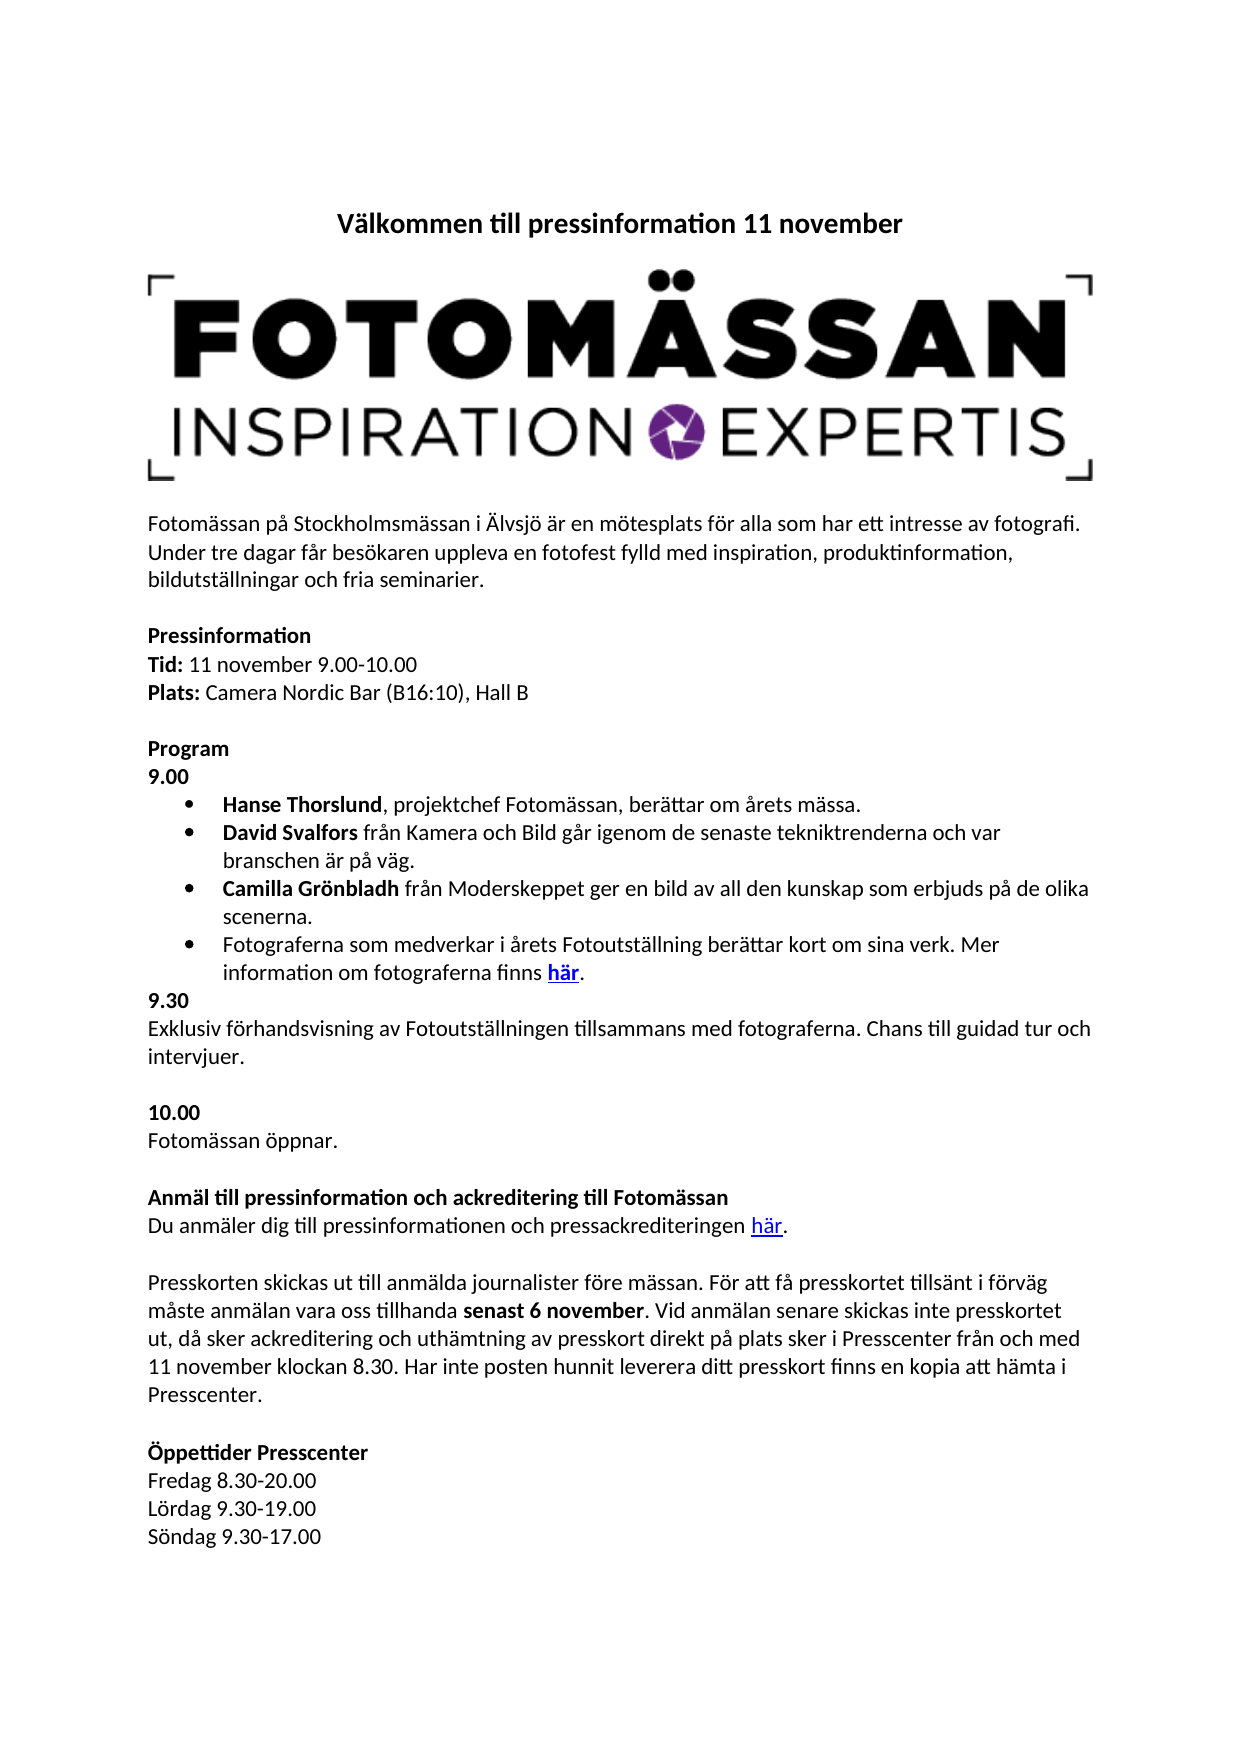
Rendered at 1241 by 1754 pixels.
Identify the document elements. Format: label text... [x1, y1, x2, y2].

list Camilla Grönbladh från Moderskeppet ger en bild av all den kunskap som erbjuds på de olika scenerna. [185, 874, 1093, 930]
list Hanse Thorslund, projektchef Fotomässan, berättar om årets mässa. [185, 790, 1093, 818]
text 9.30 [148, 986, 1093, 1014]
text Välkommen till pressinformation 11 november [148, 205, 1093, 240]
text Presskorten skickas ut till anmälda journalister före mässan. För att få presskortet tillsänt i förväg måste anmälan vara oss tillhanda senast 6 november. Vid anmälan senare skickas inte presskortet ut, då sker ackreditering och uthämtning av presskort direkt på plats sker i Presscenter från och med 11 november klockan 8.30. Har inte posten hunnit leverera ditt presskort finns en kopia att hämta i Presscenter. [148, 1268, 1093, 1408]
text Plats: Camera Nordic Bar (B16:10), Hall B [148, 678, 1093, 706]
text Program [148, 734, 1093, 762]
text 10.00 [148, 1098, 1093, 1126]
list David Svalfors från Kamera och Bild går igenom de senaste tekniktrenderna och var branschen är på väg. [185, 818, 1093, 874]
text Exklusiv förhandsvisning av Fotoutställningen tillsammans med fotograferna. Chans till guidad tur och intervjuer. [148, 1014, 1093, 1070]
text Öppettider Presscenter Fredag 8.30-20.00 Lördag 9.30-19.00 Söndag 9.30-17.00 [148, 1438, 1093, 1550]
text Anmäl till pressinformation och ackreditering till Fotomässan Du anmäler dig till pressinformationen och pressackrediteringen här. [148, 1183, 1093, 1239]
text Pressinformation [148, 622, 1093, 650]
text Tid: 11 november 9.00-10.00 [148, 650, 1093, 678]
text Fotomässan öppnar. [148, 1126, 1093, 1154]
list Fotograferna som medverkar i årets Fotoutställning berättar kort om sina verk. Mer information om fotograferna finns här. [185, 930, 1093, 986]
picture [147, 269, 1093, 481]
subtitle Fotomässan på Stockholmsmässan i Älvsjö är en mötesplats för alla som har ett intresse av fotografi. Under tre dagar får besökaren uppleva en fotofest fylld med inspiration, produktinformation, bildutställningar och fria seminarier. [148, 509, 1093, 594]
text 9.00 [148, 762, 1093, 790]
